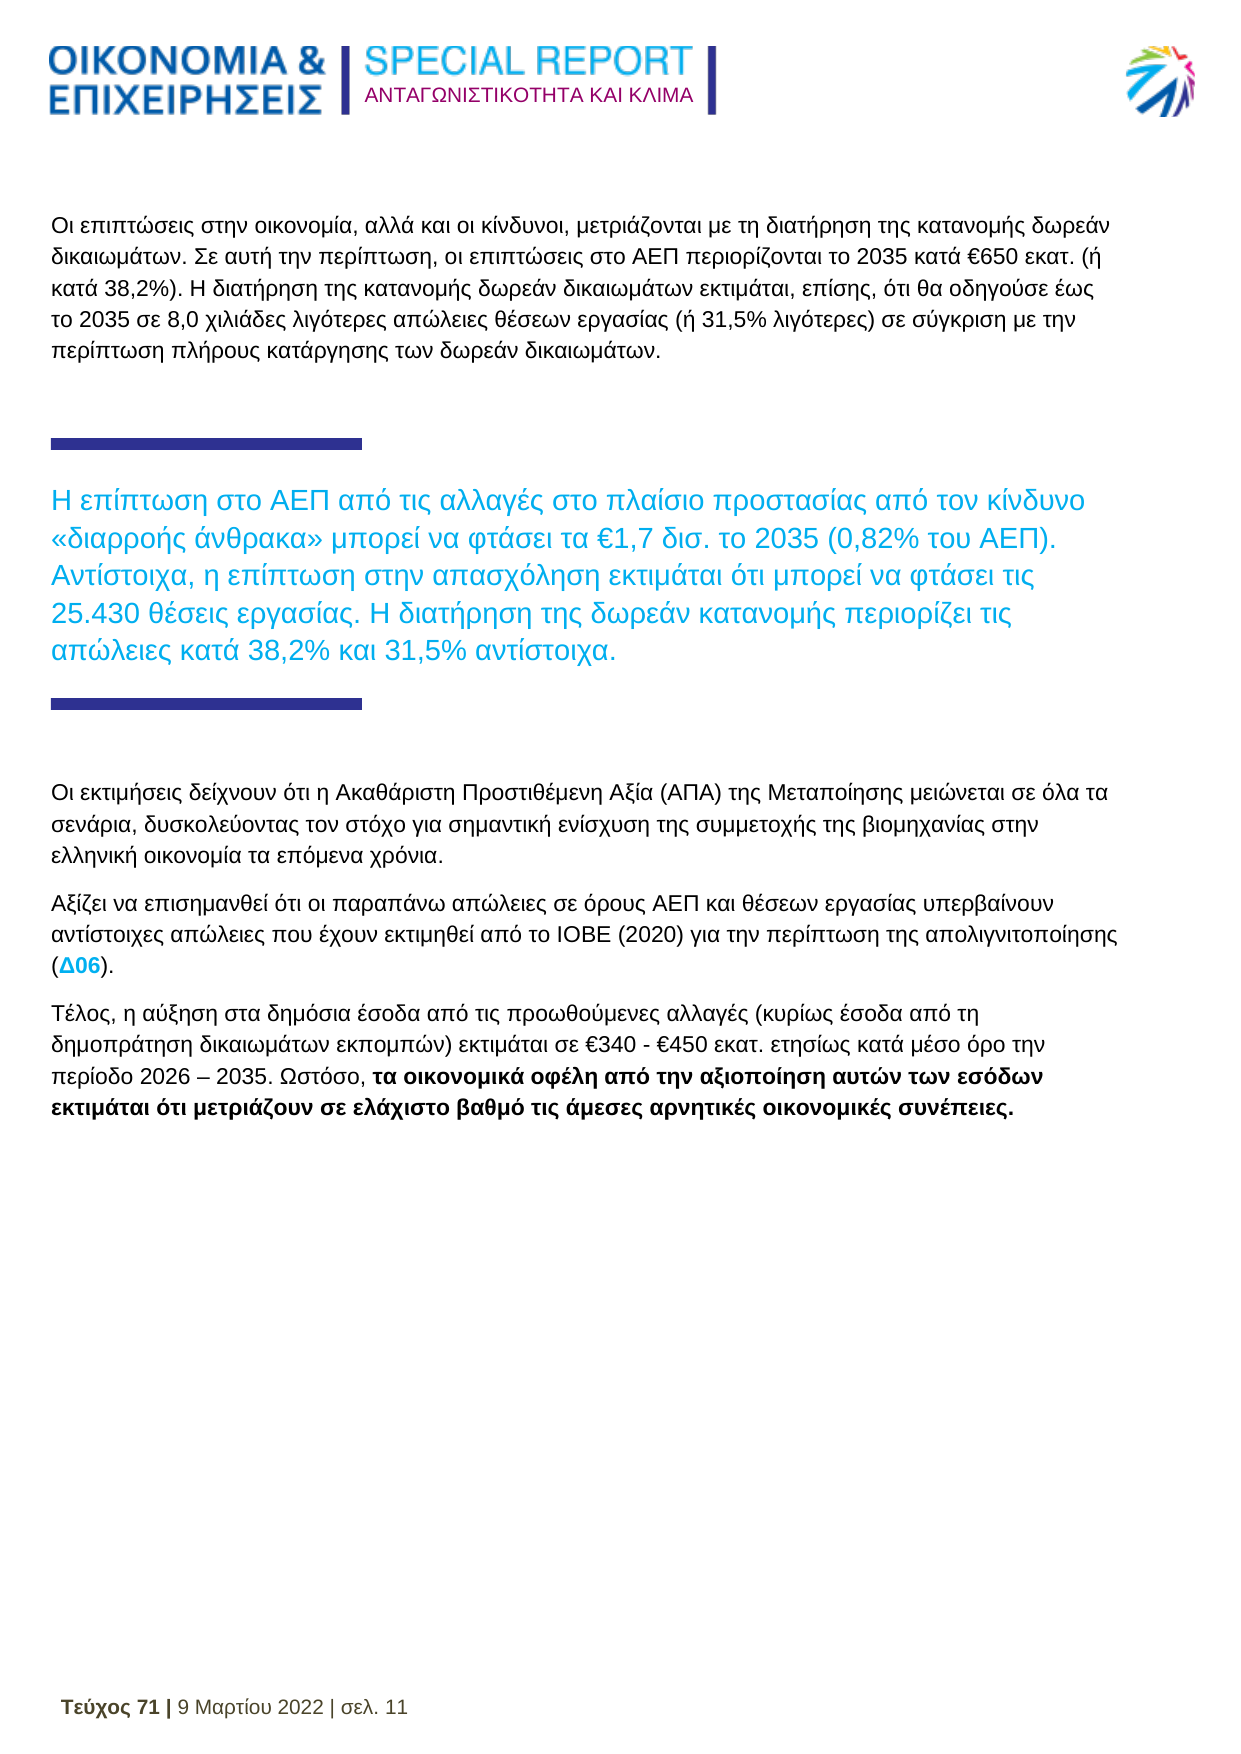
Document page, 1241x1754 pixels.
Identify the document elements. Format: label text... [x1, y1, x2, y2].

text Οι εκτιμήσεις δείχνουν ότι η Ακαθάριστη Προστιθέμενη Αξία (ΑΠΑ) της Μεταποίησης μειώνεται σε όλα τα σενάρια, δυσκολεύοντας τον στόχο για σημαντική ενίσχυση της συμμετοχής της βιομηχανίας στην ελληνική οικονομία τα επόμενα χρόνια. [51, 776, 1123, 869]
text Οι επιπτώσεις στην οικονομία, αλλά και οι κίνδυνοι, μετριάζονται με τη διατήρηση της κατανομής δωρεάν δικαιωμάτων. Σε αυτή την περίπτωση, οι επιπτώσεις στο ΑΕΠ περιορίζονται το 2035 κατά €650 εκατ. (ή κατά 38,2%). Η διατήρηση της κατανομής δωρεάν δικαιωμάτων εκτιμάται, επίσης, ότι θα οδηγούσε έως το 2035 σε 8,0 χιλιάδες λιγότερες απώλειες θέσεων εργασίας (ή 31,5% λιγότερες) σε σύγκριση με την περίπτωση πλήρους κατάργησης των δωρεάν δικαιωμάτων. [51, 208, 1123, 365]
text Τέλος, η αύξηση στα δημόσια έσοδα από τις προωθούμενες αλλαγές (κυρίως έσοδα από τη δημοπράτηση δικαιωμάτων εκπομπών) εκτιμάται σε €340 - €450 εκατ. ετησίως κατά μέσο όρο την περίοδο 2026 – 2035. Ωστόσο, τα οικονομικά οφέλη από την αξιοποίηση αυτών των εσόδων εκτιμάται ότι μετριάζουν σε ελάχιστο βαθμό τις άμεσες αρνητικές οικονομικές συνέπειες. [51, 997, 1123, 1122]
text Αξίζει να επισημανθεί ότι οι παραπάνω απώλειες σε όρους ΑΕΠ και θέσεων εργασίας υπερβαίνουν αντίστοιχες απώλειες που έχουν εκτιμηθεί από το ΙΟΒΕ (2020) για την περίπτωση της απολιγνιτοποίησης (Δ06). [51, 886, 1123, 980]
text Η επίπτωση στο ΑΕΠ από τις αλλαγές στο πλαίσιο προστασίας από τον κίνδυνο «διαρροής άνθρακα» μπορεί να φτάσει τα €1,7 δισ. το 2035 (0,82% του ΑΕΠ). Αντίστοιχα, η επίπτωση στην απασχόληση εκτιμάται ότι μπορεί να φτάσει τις 25.430 θέσεις εργασίας. Η διατήρηση της δωρεάν κατανομής περιορίζει τις απώλειες κατά 38,2% και 31,5% αντίστοιχα. [51, 481, 1125, 668]
